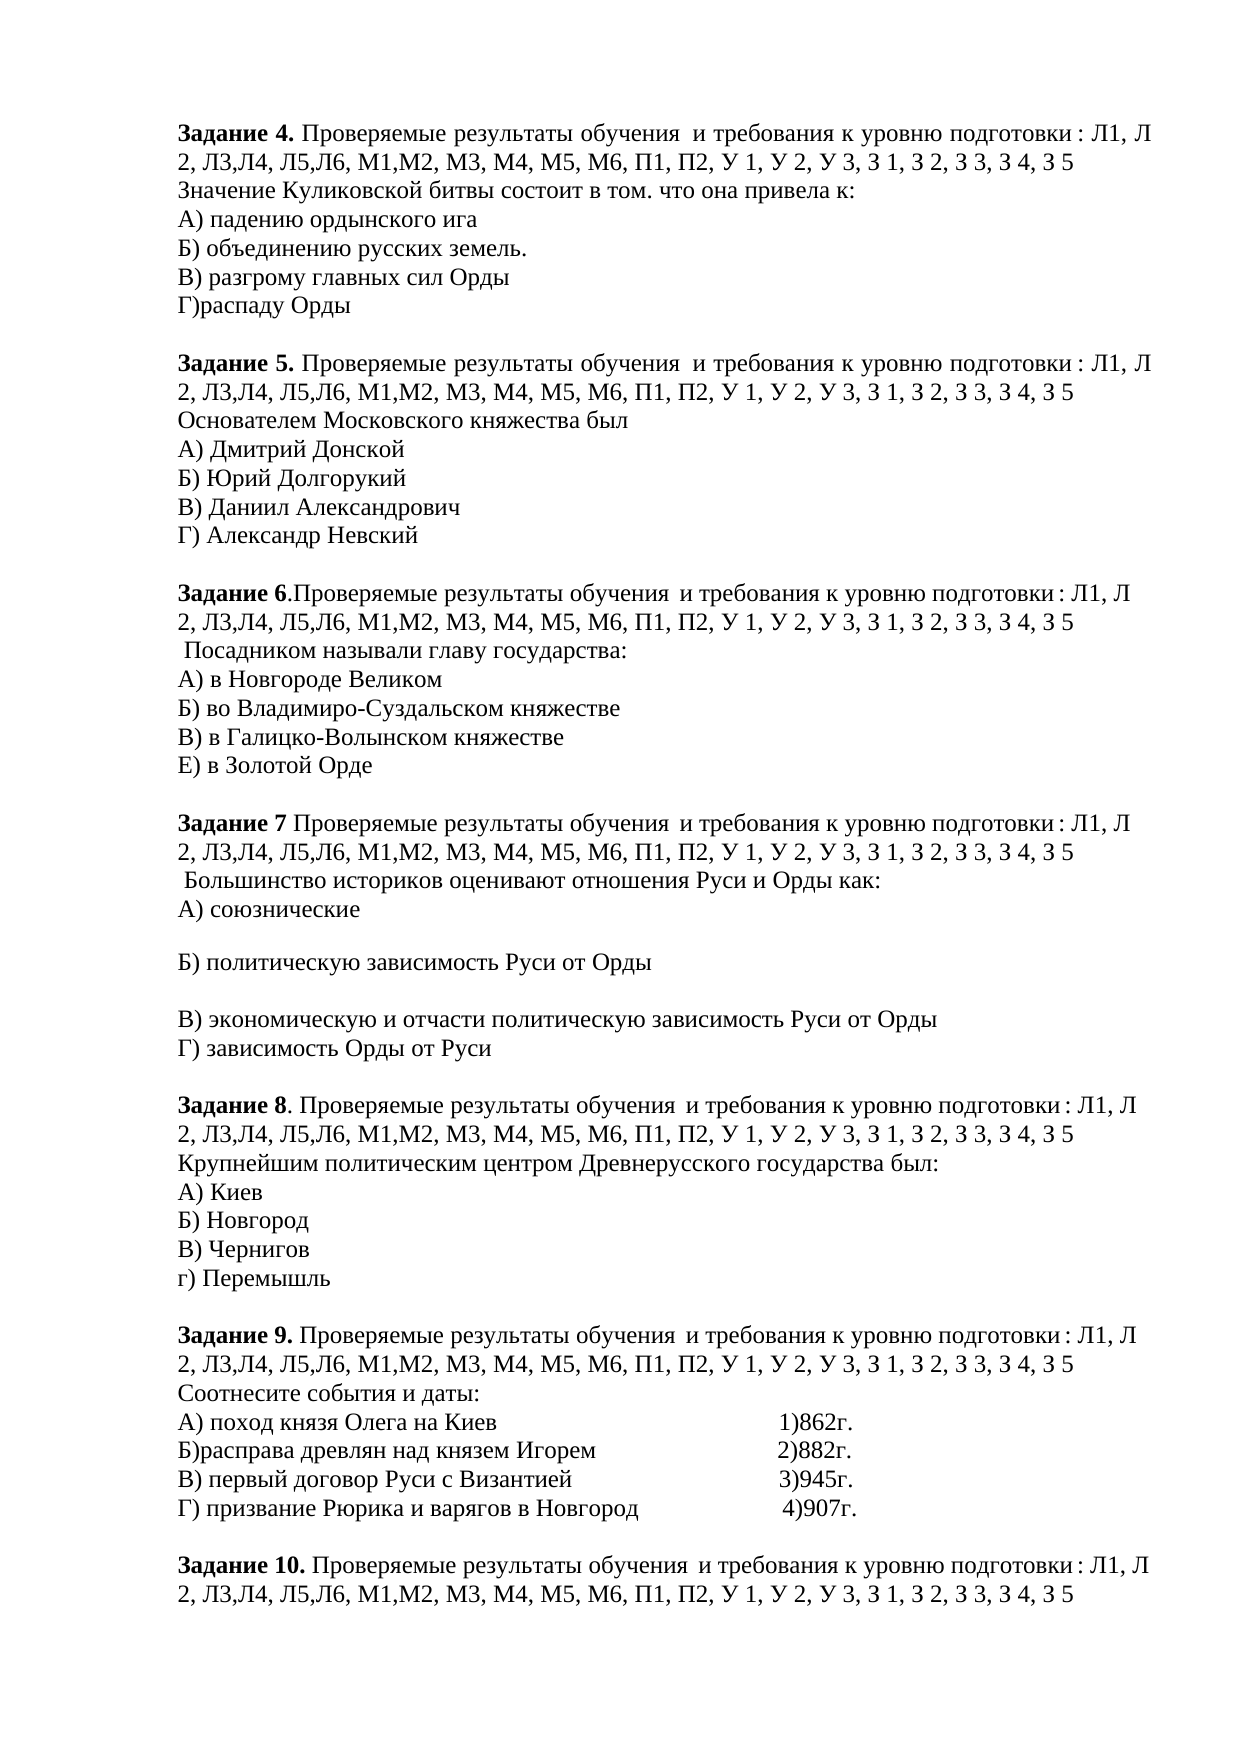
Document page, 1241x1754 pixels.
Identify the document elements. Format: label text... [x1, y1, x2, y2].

text Крупнейшим политическим центром Древнерусского государства был: [177, 1148, 1152, 1177]
text А) падению ордынского ига [177, 204, 1152, 233]
text Посадником называли главу государства: [177, 636, 1152, 664]
text Задание 4. Проверяемые результаты обучения и требования к уровню подготовки : Л1, Л 2, Л3,Л4, Л5,Л6, М1,М2, М3, М4, М5, М6, П1, П2, У 1, У 2, У 3, З 1, З 2, З 3, З 4, З 5 [177, 118, 1152, 176]
text В) в Галицко-Волынском княжестве [177, 722, 1152, 751]
text Задание 6.Проверяемые результаты обучения и требования к уровню подготовки : Л1, Л 2, Л3,Л4, Л5,Л6, М1,М2, М3, М4, М5, М6, П1, П2, У 1, У 2, У 3, З 1, З 2, З 3, З 4, З 5 [177, 578, 1152, 636]
text Задание 10. Проверяемые результаты обучения и требования к уровню подготовки : Л1, Л 2, Л3,Л4, Л5,Л6, М1,М2, М3, М4, М5, М6, П1, П2, У 1, У 2, У 3, З 1, З 2, З 3, З 4, З 5 [177, 1551, 1152, 1608]
text А) Киев [177, 1177, 1152, 1206]
text В) разгрому главных сил Орды [177, 262, 1152, 291]
text Г)распаду Орды [177, 291, 1152, 319]
text Задание 8. Проверяемые результаты обучения и требования к уровню подготовки : Л1, Л 2, Л3,Л4, Л5,Л6, М1,М2, М3, М4, М5, М6, П1, П2, У 1, У 2, У 3, З 1, З 2, З 3, З 4, З 5 [177, 1091, 1152, 1148]
text А) в Новгороде Великом [177, 664, 1152, 693]
text А) Дмитрий Донской [177, 434, 1152, 463]
text Е) в Золотой Орде [177, 751, 1152, 779]
text А) союзнические [177, 894, 1152, 923]
text В) Даниил Александрович [177, 492, 1152, 521]
text Большинство историков оценивают отношения Руси и Орды как: [177, 866, 1152, 894]
text В) первый договор Руси с Византией 3)945г. [177, 1464, 1152, 1493]
text Б)расправа древлян над князем Игорем 2)882г. [177, 1436, 1152, 1464]
text Б) Юрий Долгорукий [177, 463, 1152, 492]
text Б) объединению русских земель. [177, 233, 1152, 262]
text Задание 5. Проверяемые результаты обучения и требования к уровню подготовки : Л1, Л 2, Л3,Л4, Л5,Л6, М1,М2, М3, М4, М5, М6, П1, П2, У 1, У 2, У 3, З 1, З 2, З 3, З 4, З 5 [177, 348, 1152, 406]
text Г) зависимость Орды от Руси [177, 1033, 1152, 1062]
text Г) призвание Рюрика и варягов в Новгород 4)907г. [177, 1493, 1152, 1522]
text г) Перемышль [177, 1263, 1152, 1292]
text Соотнесите события и даты: [177, 1378, 1152, 1407]
text Задание 9. Проверяемые результаты обучения и требования к уровню подготовки : Л1, Л 2, Л3,Л4, Л5,Л6, М1,М2, М3, М4, М5, М6, П1, П2, У 1, У 2, У 3, З 1, З 2, З 3, З 4, З 5 [177, 1321, 1152, 1378]
text Б) политическую зависимость Руси от Орды [177, 947, 1152, 976]
text Значение Куликовской битвы состоит в том. что она привела к: [177, 176, 1152, 204]
text В) экономическую и отчасти политическую зависимость Руси от Орды [177, 1004, 1152, 1033]
text Основателем Московского княжества был [177, 406, 1152, 434]
text А) поход князя Олега на Киев 1)862г. [177, 1407, 1152, 1436]
text Б) Новгород [177, 1206, 1152, 1234]
text Задание 7 Проверяемые результаты обучения и требования к уровню подготовки : Л1, Л 2, Л3,Л4, Л5,Л6, М1,М2, М3, М4, М5, М6, П1, П2, У 1, У 2, У 3, З 1, З 2, З 3, З 4, З 5 [177, 808, 1152, 866]
text Г) Александр Невский [177, 521, 1152, 549]
text Б) во Владимиро-Суздальском княжестве [177, 693, 1152, 722]
text В) Чернигов [177, 1234, 1152, 1263]
